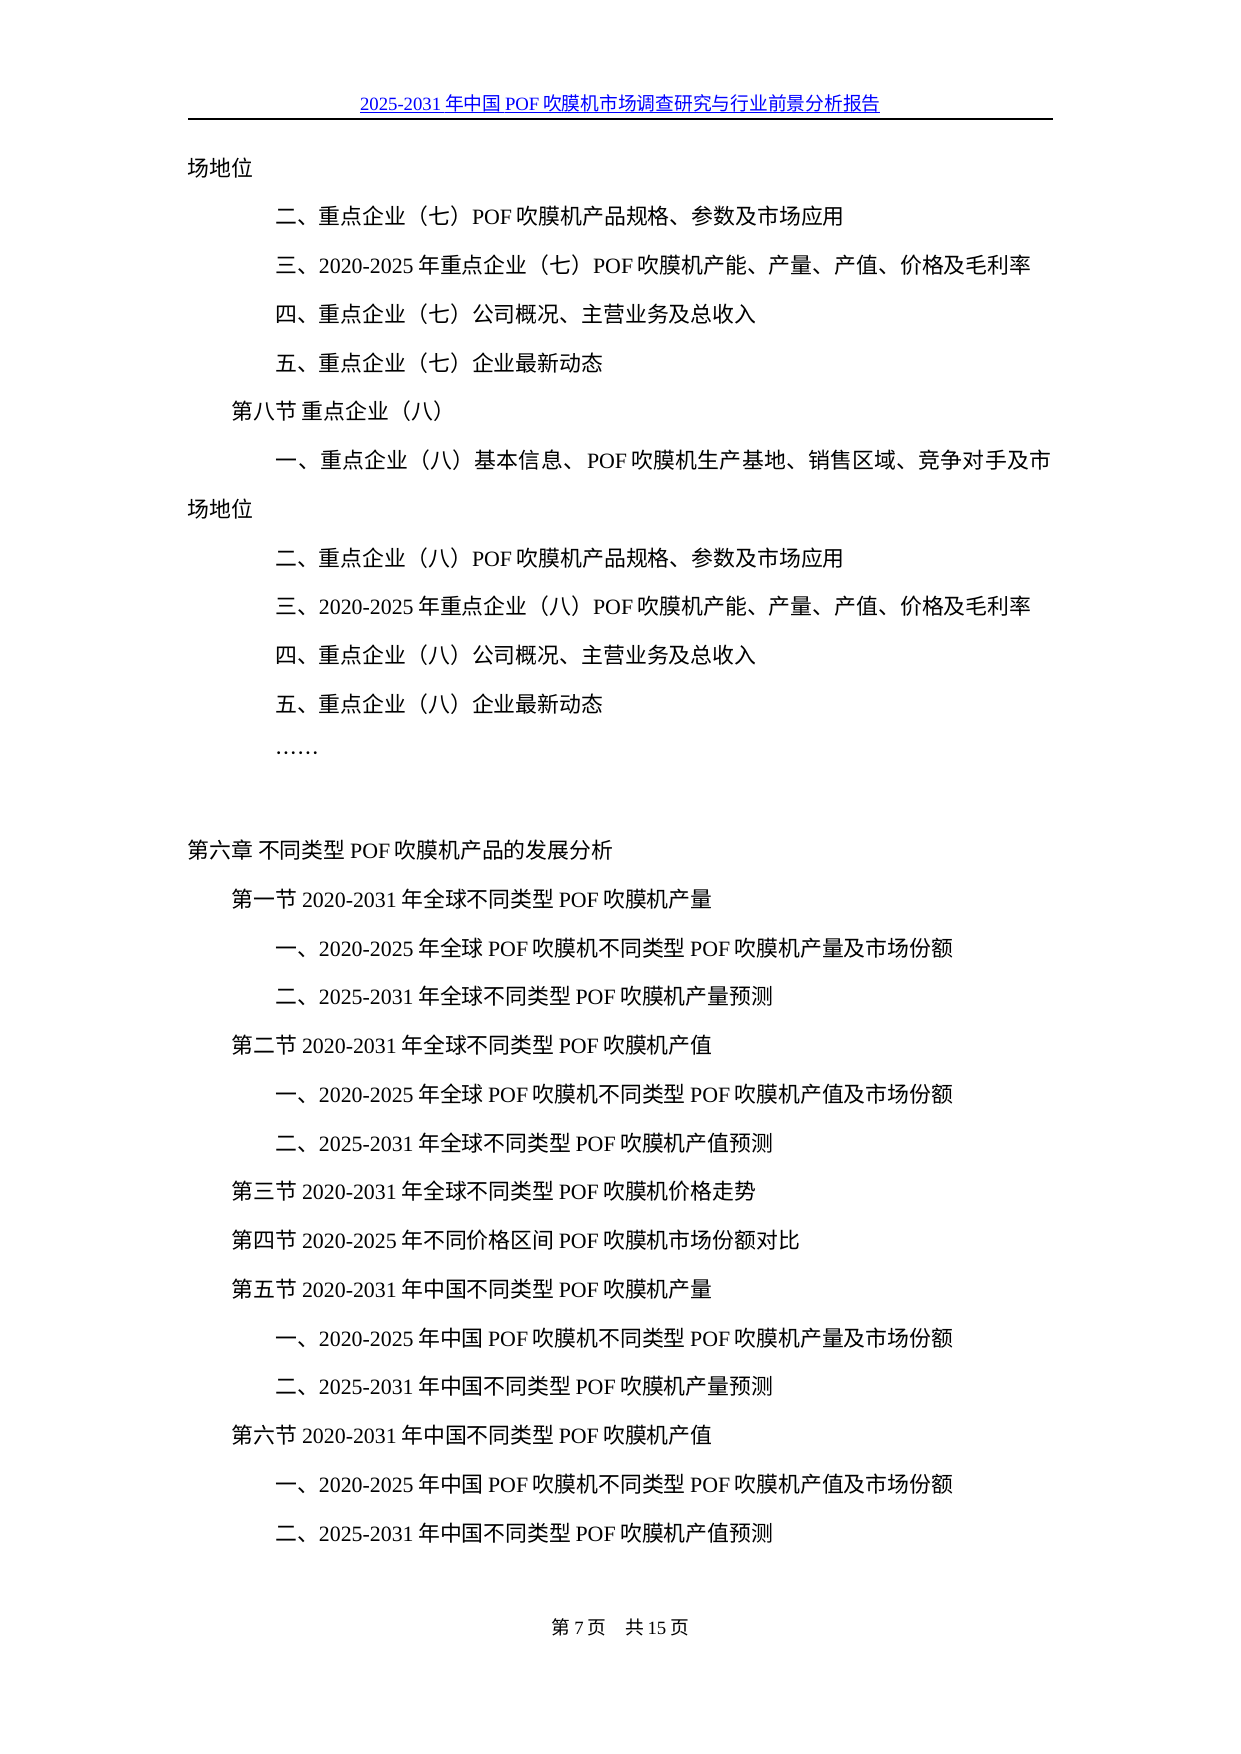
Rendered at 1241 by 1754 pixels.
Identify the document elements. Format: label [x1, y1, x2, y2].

text [187, 150, 1053, 1548]
